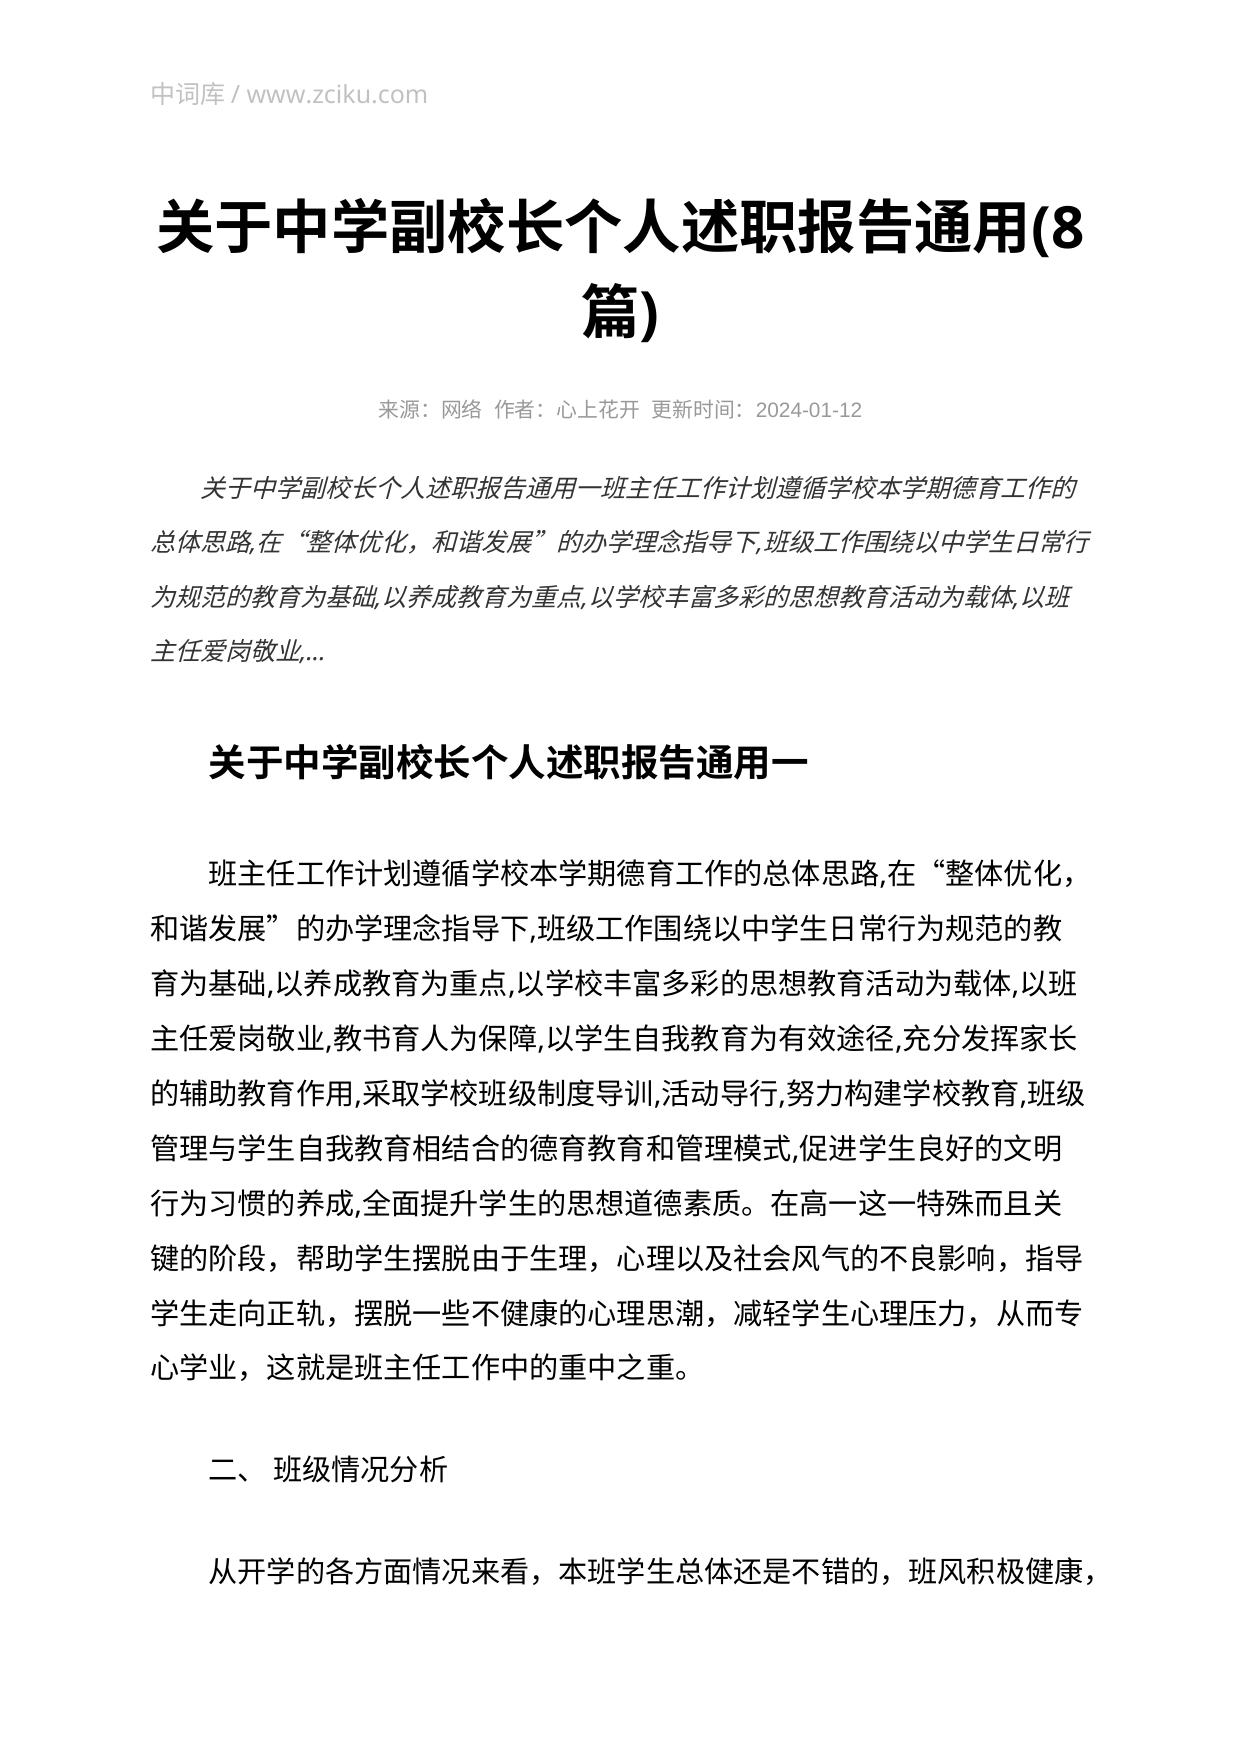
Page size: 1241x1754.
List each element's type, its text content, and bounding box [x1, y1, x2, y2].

text 关于中学副校长个人述职报告通用一班主任工作计划遵循学校本学期德育工作的总体思路,在“整体优化，和谐发展”的办学理念指导下,班级工作围绕以中学生日常行为规范的教育为基础,以养成教育为重点,以学校丰富多彩的思想教育活动为载体,以班主任爱岗敬业,... [150, 468, 1090, 668]
text 二、 班级情况分析 [150, 1447, 1090, 1489]
text 班主任工作计划遵循学校本学期德育工作的总体思路,在“整体优化，和谐发展”的办学理念指导下,班级工作围绕以中学生日常行为规范的教育为基础,以养成教育为重点,以学校丰富多彩的思想教育活动为载体,以班主任爱岗敬业,教书育人为保障,以学生自我教育为有效途径,充分发挥家长的辅助教育作用,采取学校班级制度导训,活动导行,努力构建学校教育,班级管理与学生自我教育相结合的德育教育和管理模式,促进学生良好的文明行为习惯的养成,全面提升学生的思想道德素质。在高一这一特殊而且关键的阶段，帮助学生摆脱由于生理，心理以及社会风气的不良影响，指导学生走向正轨，摆脱一些不健康的心理思潮，减轻学生心理压力，从而专心学业，这就是班主任工作中的重中之重。 [150, 850, 1090, 1387]
text 来源：网络 作者：心上花开 更新时间：2024-01-12 [150, 398, 1090, 422]
subtitle 关于中学副校长个人述职报告通用(8篇) [150, 181, 1090, 351]
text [150, 1549, 1090, 1591]
text 关于中学副校长个人述职报告通用一 [150, 733, 1090, 787]
